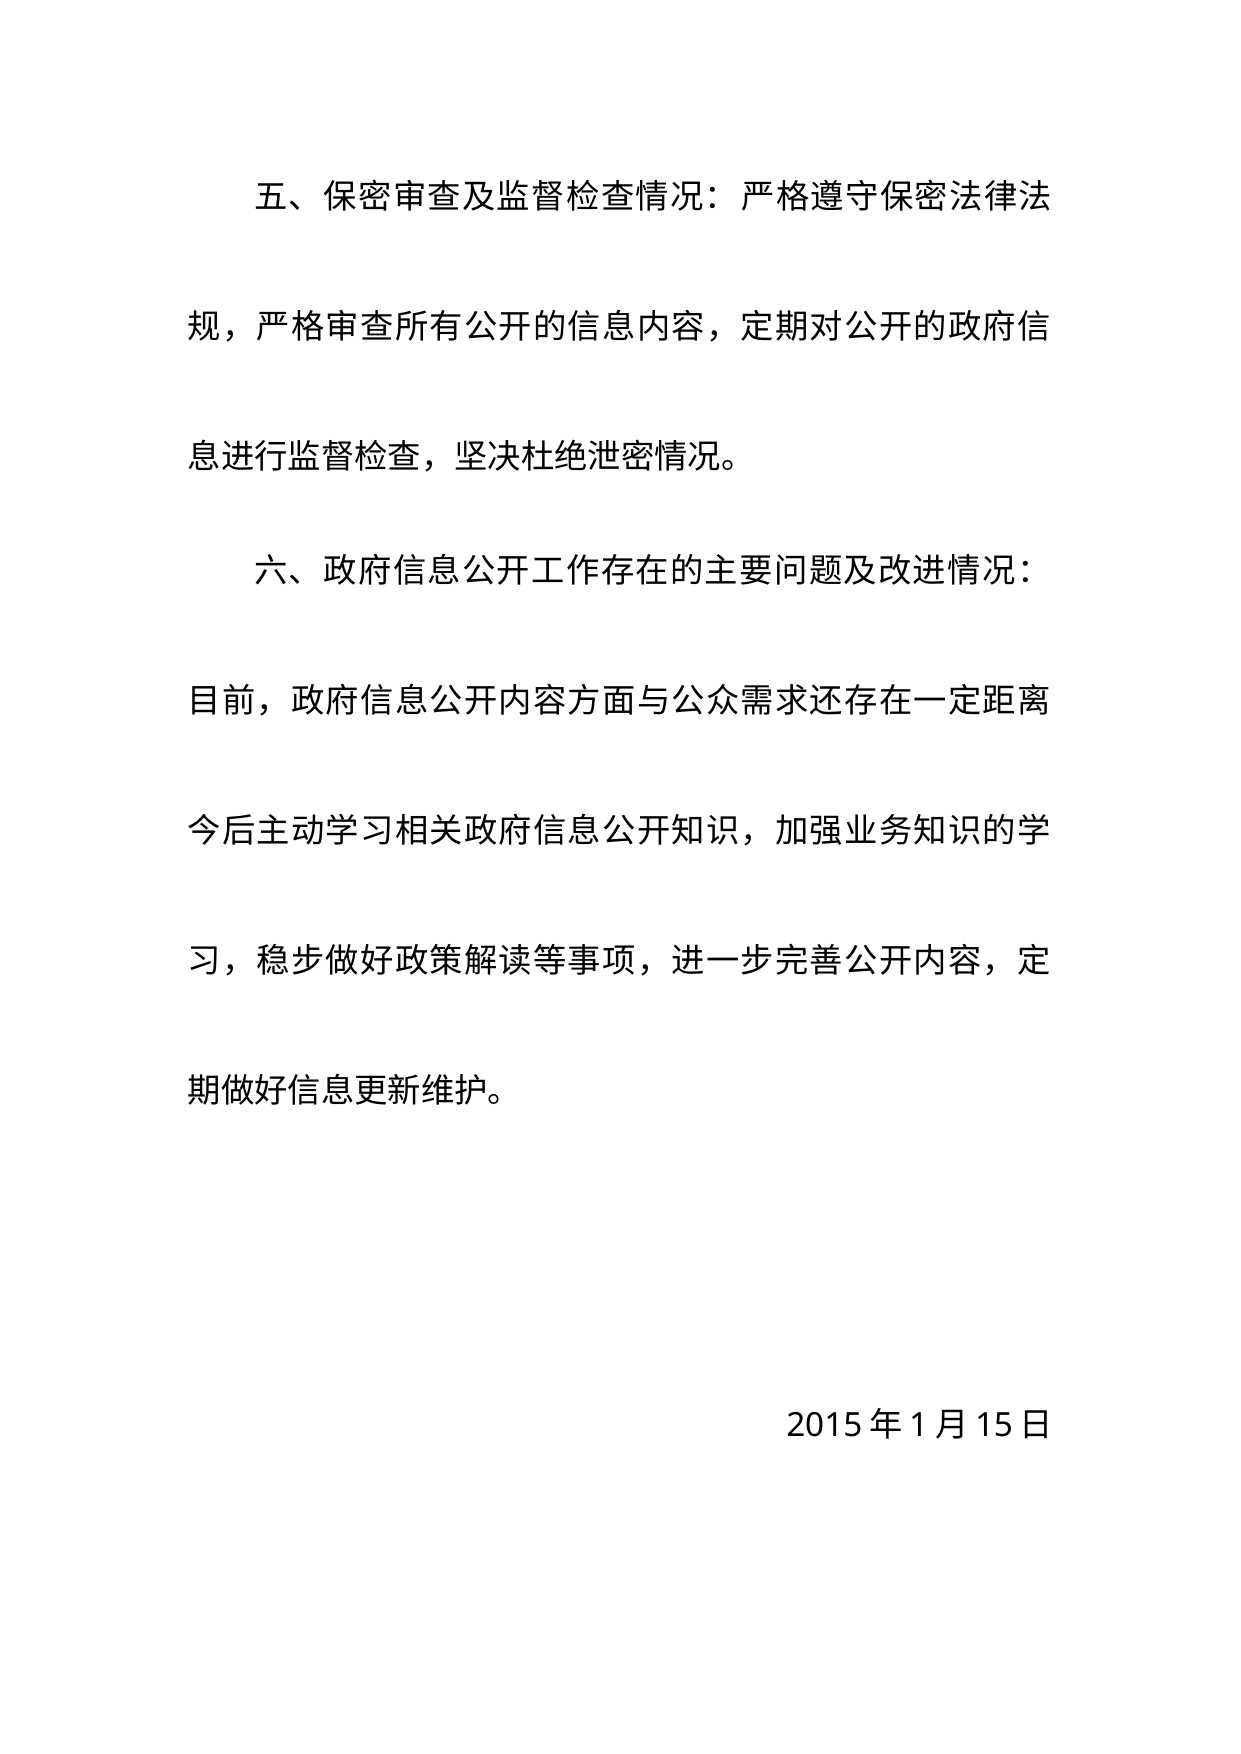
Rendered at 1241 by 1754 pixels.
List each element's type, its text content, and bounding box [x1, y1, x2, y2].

text 五、保密审查及监督检查情况：严格遵守保密法律法规，严格审查所有公开的信息内容，定期对公开的政府信息进行监督检查，坚决杜绝泄密情况。 [187, 162, 1053, 487]
text 2015年1月15日 [187, 1389, 1053, 1454]
text 六、政府信息公开工作存在的主要问题及改进情况：目前，政府信息公开内容方面与公众需求还存在一定距离，今后主动学习相关政府信息公开知识，加强业务知识的学习，稳步做好政策解读等事项，进一步完善公开内容，定期做好信息更新维护。 [187, 535, 1053, 1120]
